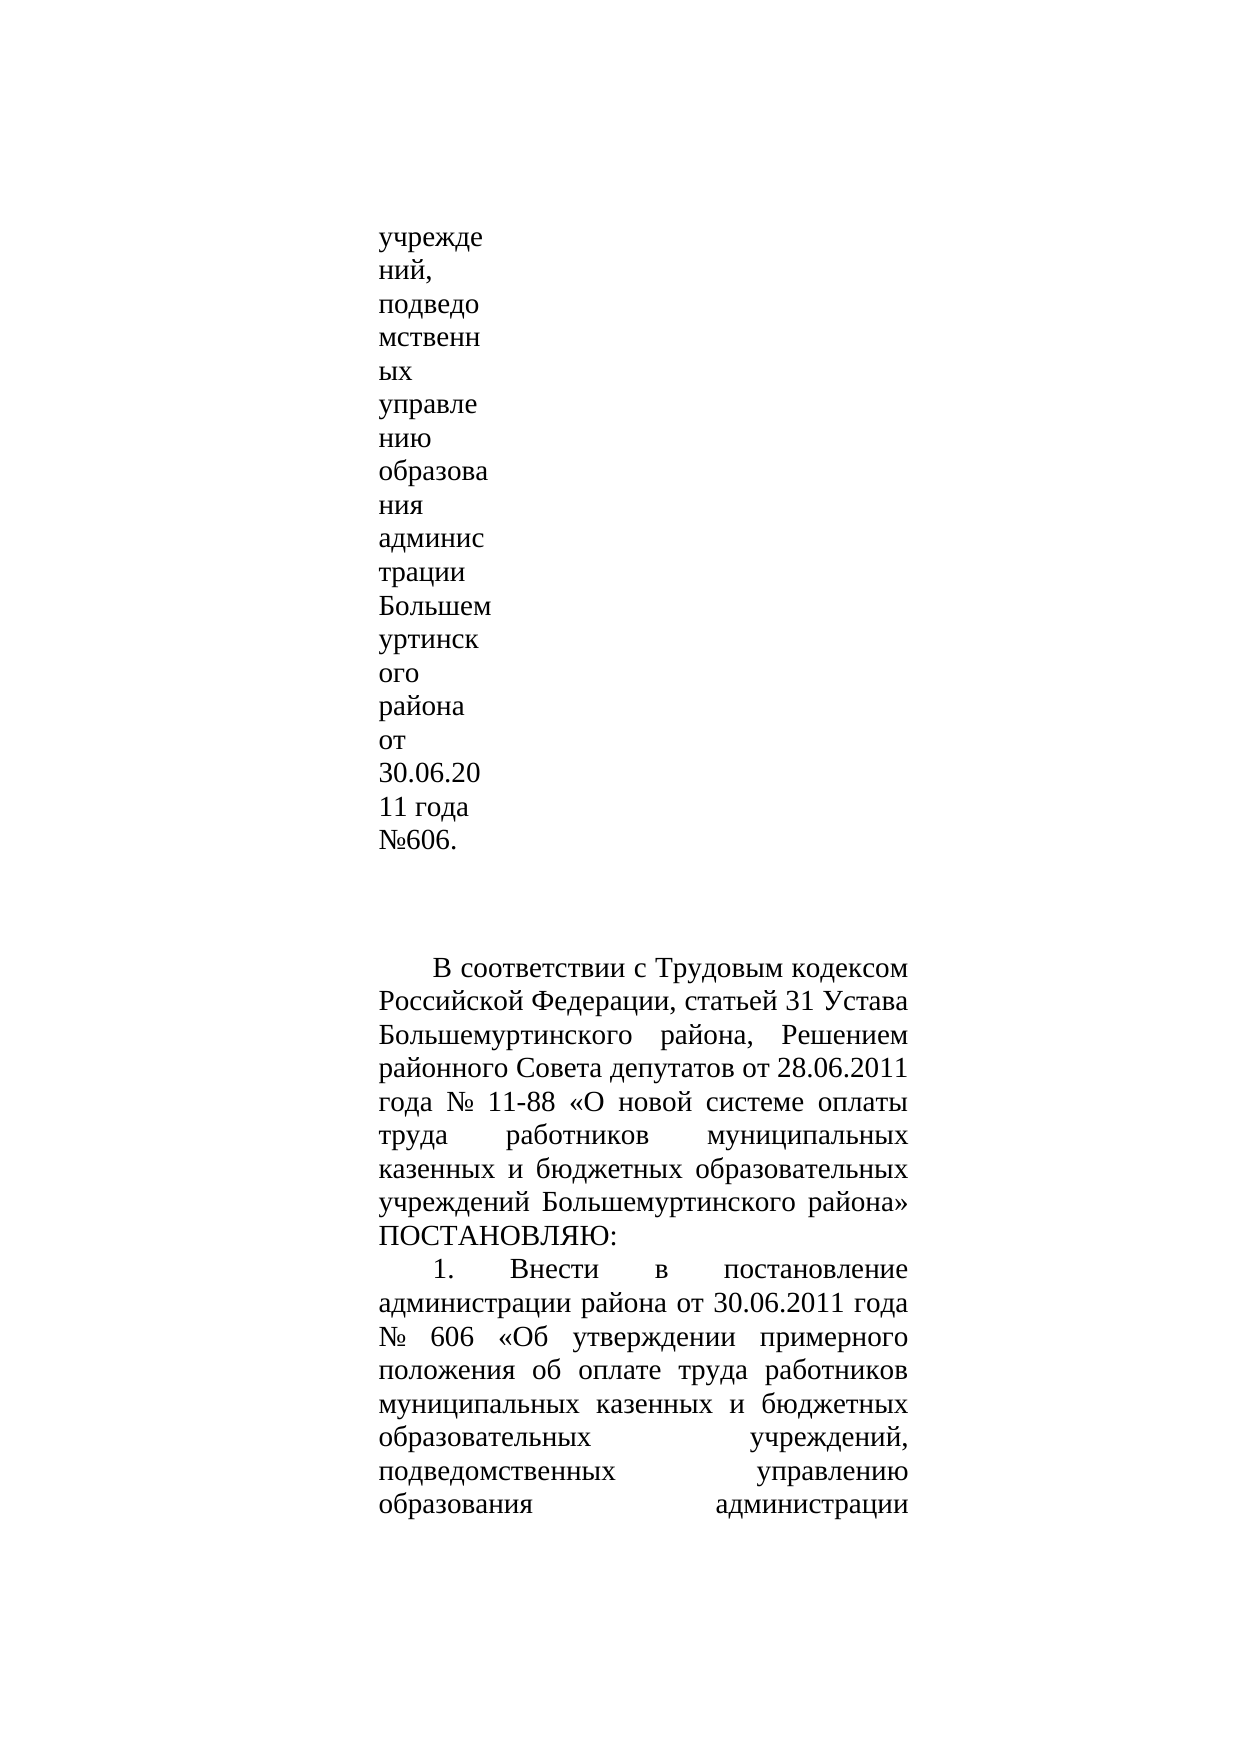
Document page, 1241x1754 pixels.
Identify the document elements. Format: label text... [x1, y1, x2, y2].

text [378, 219, 492, 857]
text В соответствии с Трудовым кодексом Российской Федерации, статьей 31 Устава Большемуртинского района, Решением районного Совета депутатов от 28.06.2011 года № 11-88 «О новой системе оплаты труда работников муниципальных казенных и бюджетных образовательных учреждений Большемуртинского района» ПОСТАНОВЛЯЮ: [378, 950, 908, 1252]
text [378, 1252, 908, 1521]
